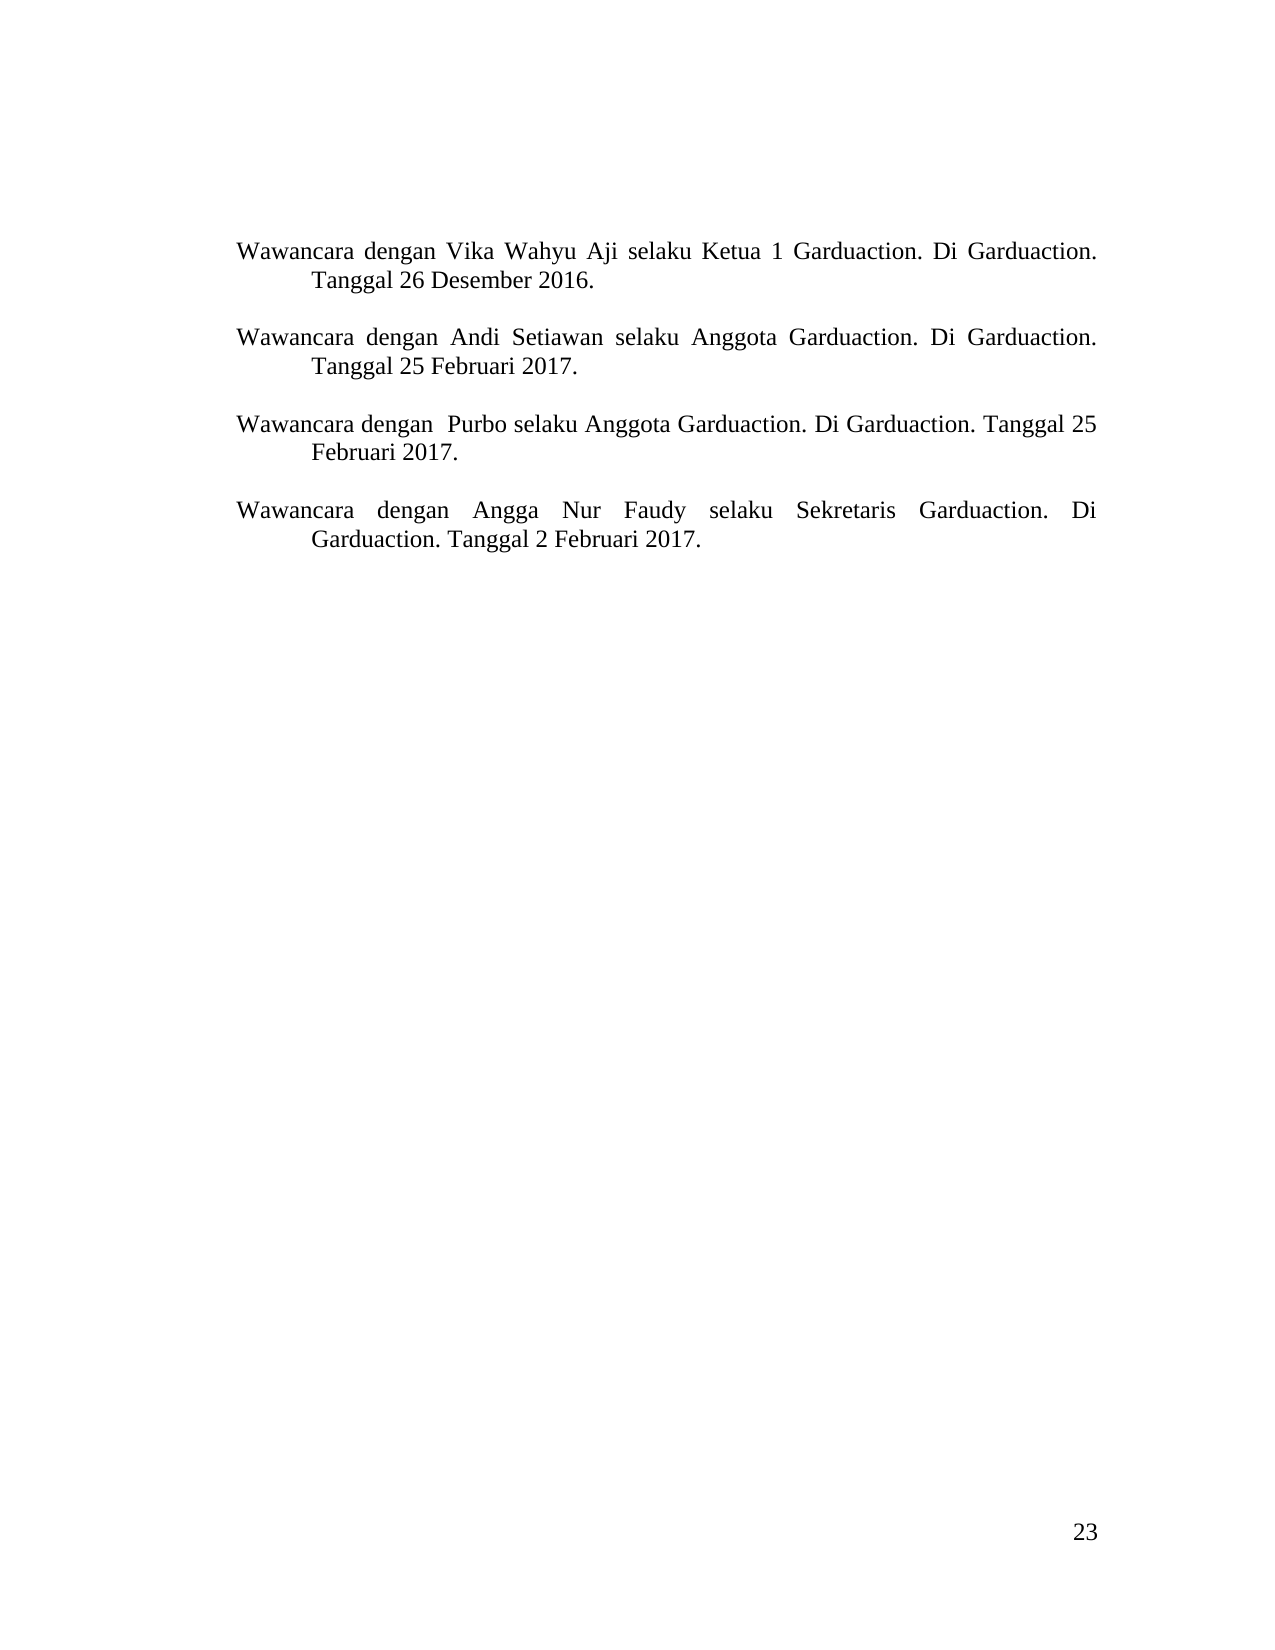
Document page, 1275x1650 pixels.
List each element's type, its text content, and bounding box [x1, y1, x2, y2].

text Wawancara dengan Angga Nur Faudy selaku Sekretaris Garduaction. Di Garduaction. Tanggal 2 Februari 2017. [236, 495, 1098, 552]
text Wawancara dengan Purbo selaku Anggota Garduaction. Di Garduaction. Tanggal 25 Februari 2017. [236, 409, 1098, 466]
text Wawancara dengan Andi Setiawan selaku Anggota Garduaction. Di Garduaction. Tanggal 25 Februari 2017. [236, 322, 1098, 380]
text Wawancara dengan Vika Wahyu Aji selaku Ketua 1 Garduaction. Di Garduaction. Tanggal 26 Desember 2016. [236, 236, 1098, 294]
